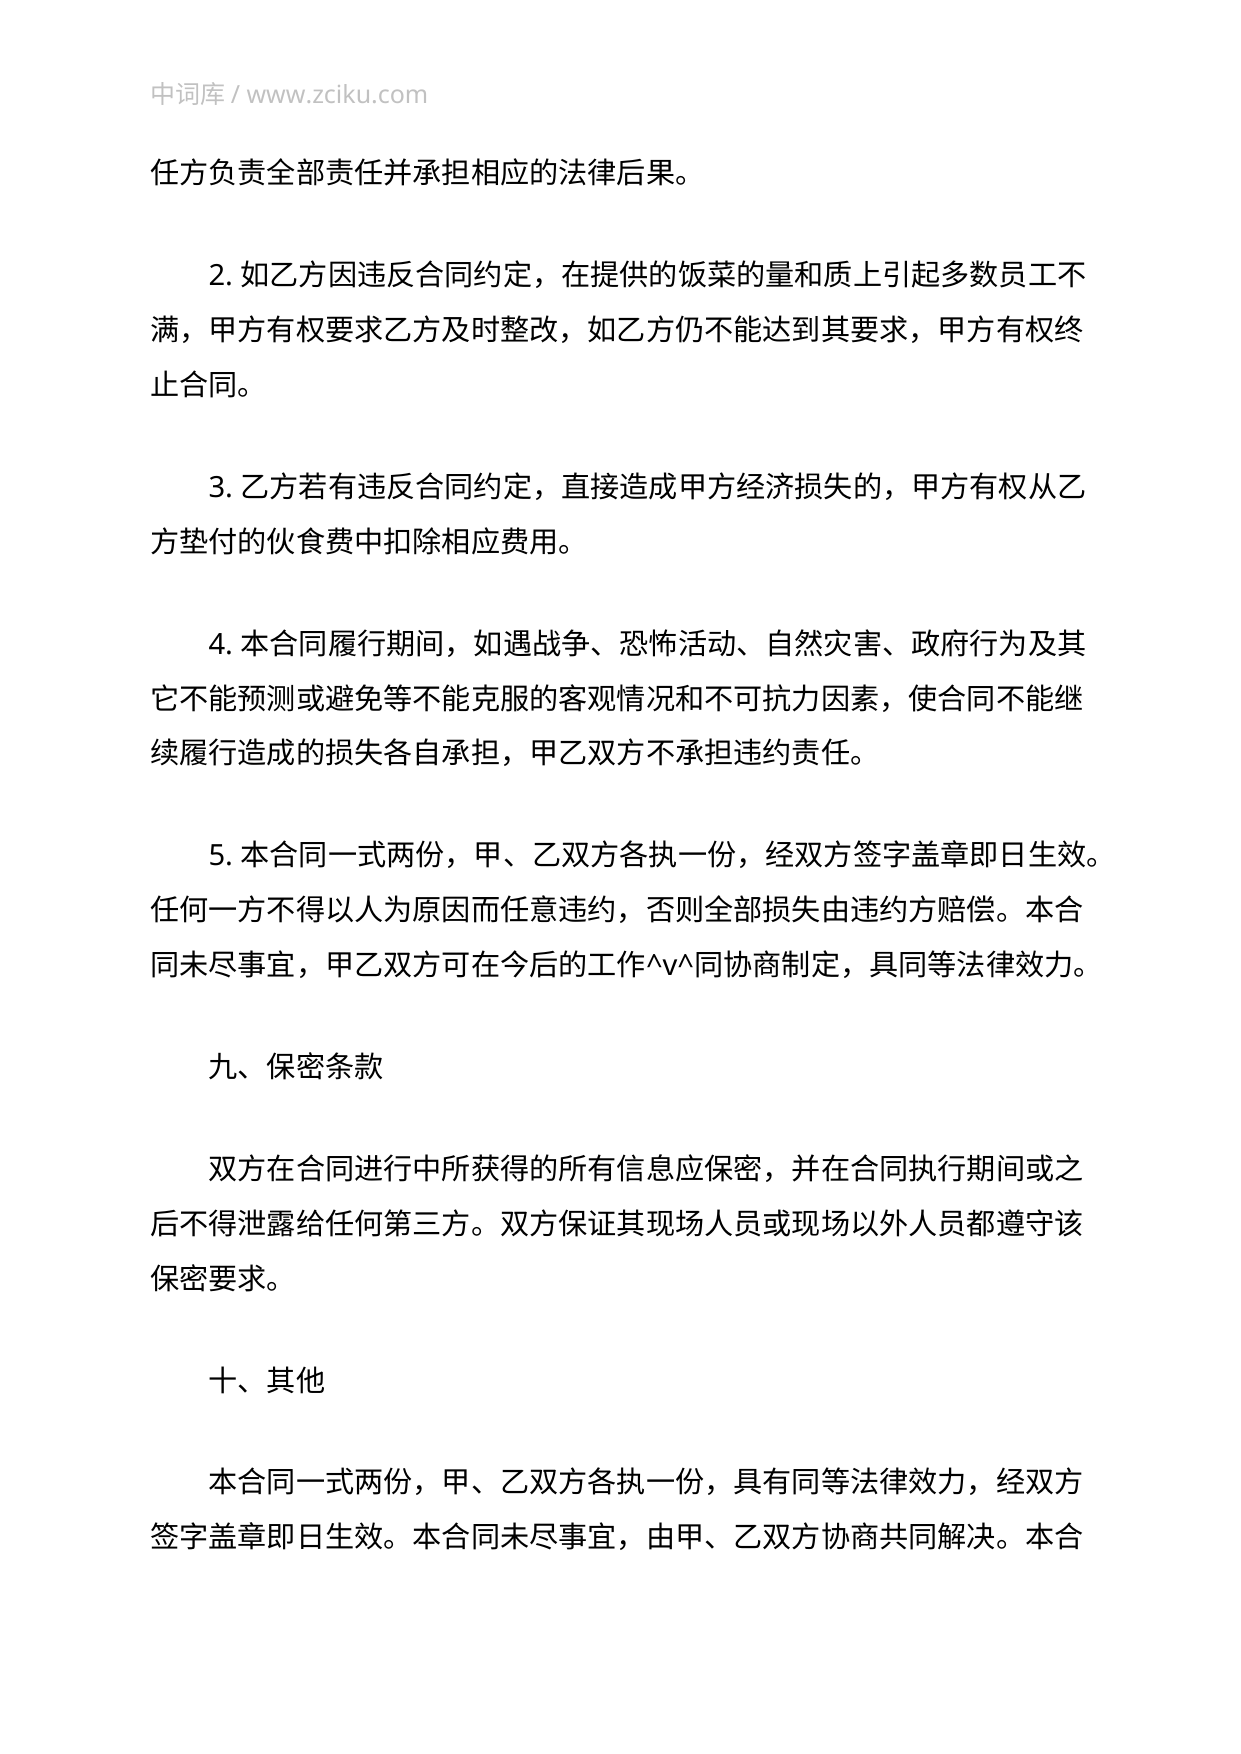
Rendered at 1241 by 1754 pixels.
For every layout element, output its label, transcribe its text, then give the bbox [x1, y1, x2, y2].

text 九、保密条款 [150, 1044, 1090, 1086]
text 3. 乙方若有违反合同约定，直接造成甲方经济损失的，甲方有权从乙方垫付的伙食费中扣除相应费用。 [150, 463, 1090, 561]
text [150, 1459, 1090, 1556]
text 2. 如乙方因违反合同约定，在提供的饭菜的量和质上引起多数员工不满，甲方有权要求乙方及时整改，如乙方仍不能达到其要求，甲方有权终止合同。 [150, 252, 1090, 404]
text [150, 150, 1090, 192]
text 十、其他 [150, 1357, 1090, 1399]
text 4. 本合同履行期间，如遇战争、恐怖活动、自然灾害、政府行为及其它不能预测或避免等不能克服的客观情况和不可抗力因素，使合同不能继续履行造成的损失各自承担，甲乙双方不承担违约责任。 [150, 620, 1090, 772]
text 5. 本合同一式两份，甲、乙双方各执一份，经双方签字盖章即日生效。任何一方不得以人为原因而任意违约，否则全部损失由违约方赔偿。本合同未尽事宜，甲乙双方可在今后的工作^v^同协商制定，具同等法律效力。 [150, 832, 1090, 984]
text 双方在合同进行中所获得的所有信息应保密，并在合同执行期间或之后不得泄露给任何第三方。双方保证其现场人员或现场以外人员都遵守该保密要求。 [150, 1146, 1090, 1298]
